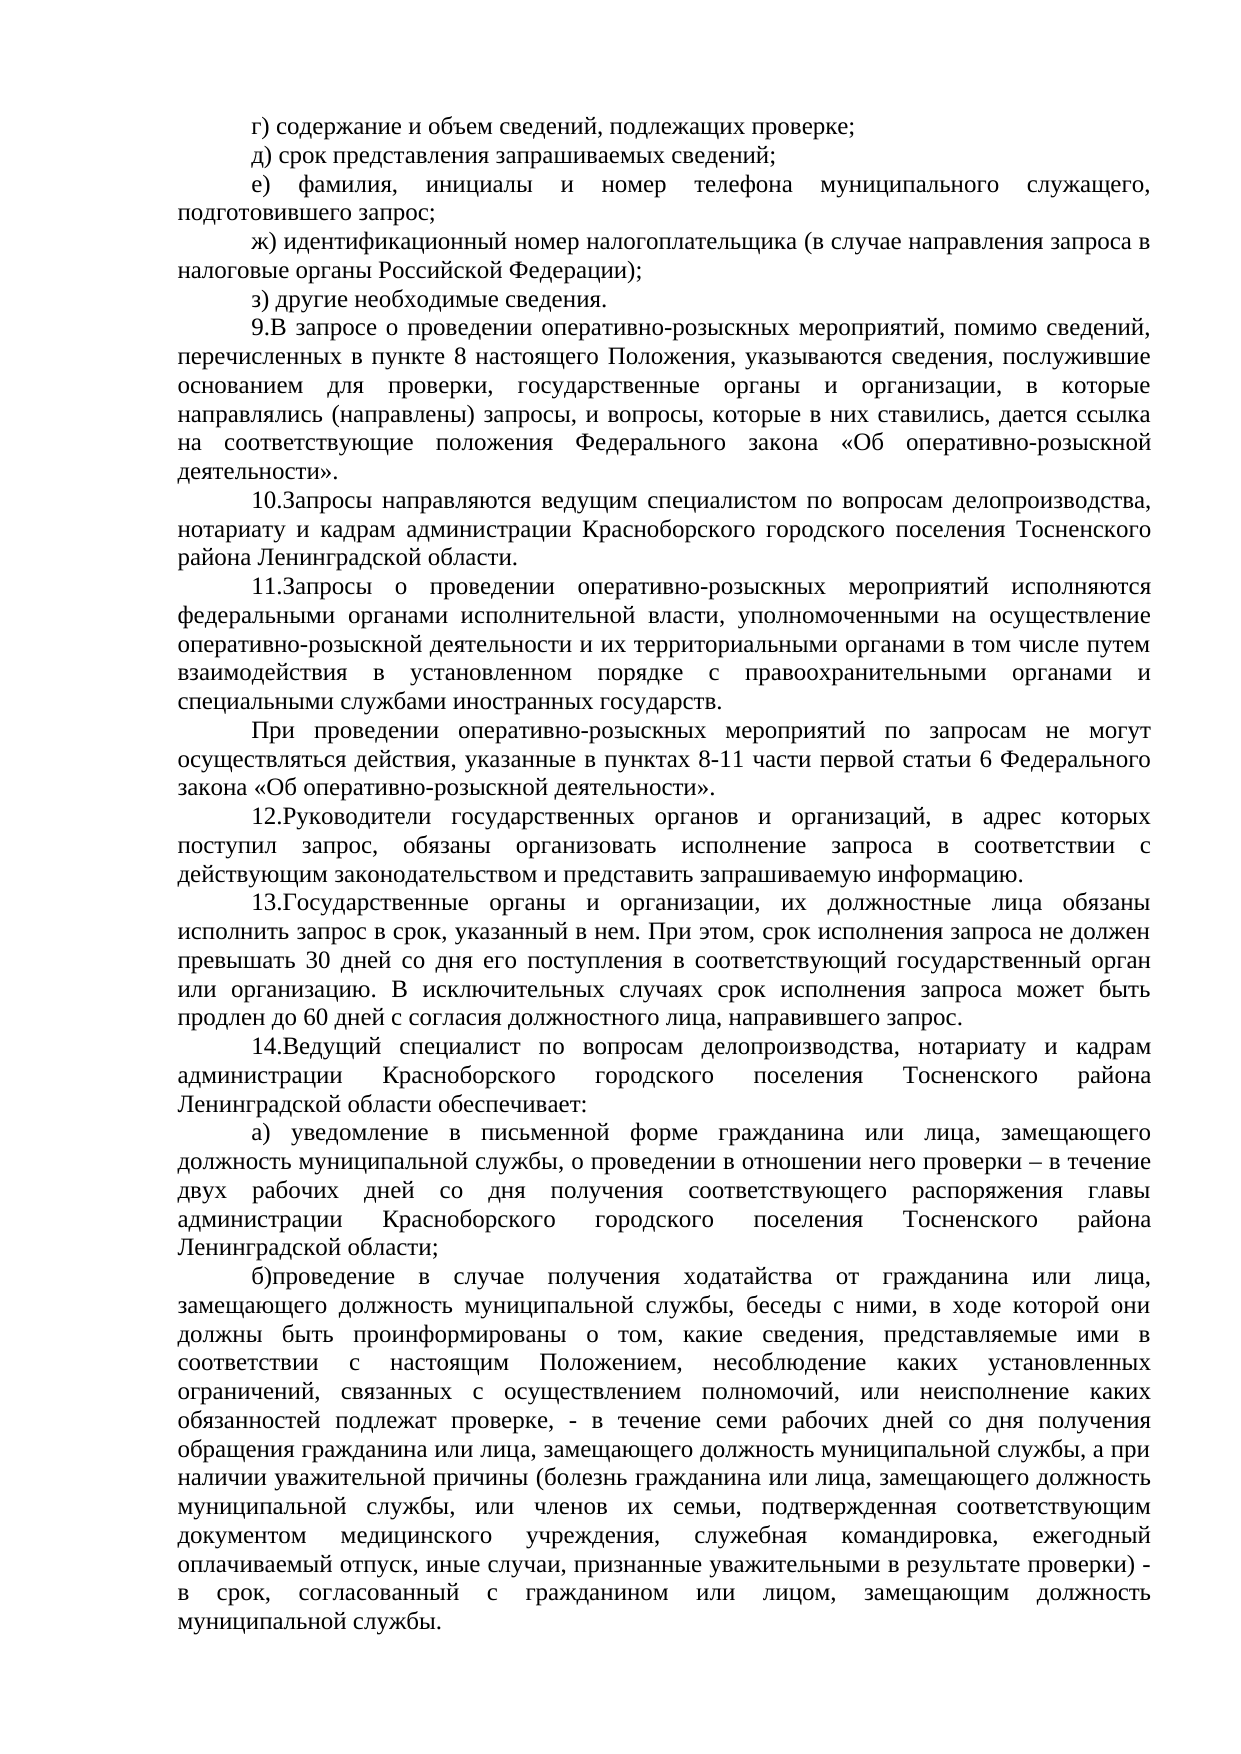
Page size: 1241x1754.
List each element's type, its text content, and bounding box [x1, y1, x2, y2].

text г) содержание и объем сведений, подлежащих проверке; [177, 111, 1152, 140]
text з) другие необходимые сведения. [177, 284, 1152, 312]
text б)проведение в случае получения ходатайства от гражданина или лица, замещающего должность муниципальной службы, беседы с ними, в ходе которой они должны быть проинформированы о том, какие сведения, представляемые ими в соответствии с настоящим Положением, несоблюдение каких установленных ограничений, связанных с осуществлением полномочий, или неисполнение каких обязанностей подлежат проверке, - в течение семи рабочих дней со дня получения обращения гражданина или лица, замещающего должность муниципальной службы, а при наличии уважительной причины (болезнь гражданина или лица, замещающего должность муниципальной службы, или членов их семьи, подтвержденная соответствующим документом медицинского учреждения, служебная командировка, ежегодный оплачиваемый отпуск, иные случаи, признанные уважительными в результате проверки) - в срок, согласованный с гражданином или лицом, замещающим должность муниципальной службы. [177, 1261, 1152, 1635]
text а) уведомление в письменной форме гражданина или лица, замещающего должность муниципальной службы, о проведении в отношении него проверки – в течение двух рабочих дней со дня получения соответствующего распоряжения главы администрации Красноборского городского поселения Тосненского района Ленинградской области; [177, 1117, 1152, 1261]
text е) фамилия, инициалы и номер телефона муниципального служащего, подготовившего запрос; [177, 169, 1152, 226]
text 12.Руководители государственных органов и организаций, в адрес которых поступил запрос, обязаны организовать исполнение запроса в соответствии с действующим законодательством и представить запрашиваемую информацию. [177, 801, 1152, 887]
text д) срок представления запрашиваемых сведений; [177, 140, 1152, 169]
text 11.Запросы о проведении оперативно-розыскных мероприятий исполняются федеральными органами исполнительной власти, уполномоченными на осуществление оперативно-розыскной деятельности и их территориальными органами в том числе путем взаимодействия в установленном порядке с правоохранительными органами и специальными службами иностранных государств. [177, 571, 1152, 715]
text ж) идентификационный номер налогоплательщика (в случае направления запроса в налоговые органы Российской Федерации); [177, 226, 1152, 284]
text 9.В запросе о проведении оперативно-розыскных мероприятий, помимо сведений, перечисленных в пункте 8 настоящего Положения, указываются сведения, послужившие основанием для проверки, государственные органы и организации, в которые направлялись (направлены) запросы, и вопросы, которые в них ставились, дается ссылка на соответствующие положения Федерального закона «Об оперативно-розыскной деятельности». [177, 312, 1152, 485]
text 14.Ведущий специалист по вопросам делопроизводства, нотариату и кадрам администрации Красноборского городского поселения Тосненского района Ленинградской области обеспечивает: [177, 1031, 1152, 1117]
text 13.Государственные органы и организации, их должностные лица обязаны исполнить запрос в срок, указанный в нем. При этом, срок исполнения запроса не должен превышать 30 дней со дня его поступления в соответствующий государственный орган или организацию. В исключительных случаях срок исполнения запроса может быть продлен до 60 дней с согласия должностного лица, направившего запрос. [177, 887, 1152, 1031]
text 10.Запросы направляются ведущим специалистом по вопросам делопроизводства, нотариату и кадрам администрации Красноборского городского поселения Тосненского района Ленинградской области. [177, 485, 1152, 571]
text При проведении оперативно-розыскных мероприятий по запросам не могут осуществляться действия, указанные в пунктах 8-11 части первой статьи 6 Федерального закона «Об оперативно-розыскной деятельности». [177, 715, 1152, 801]
